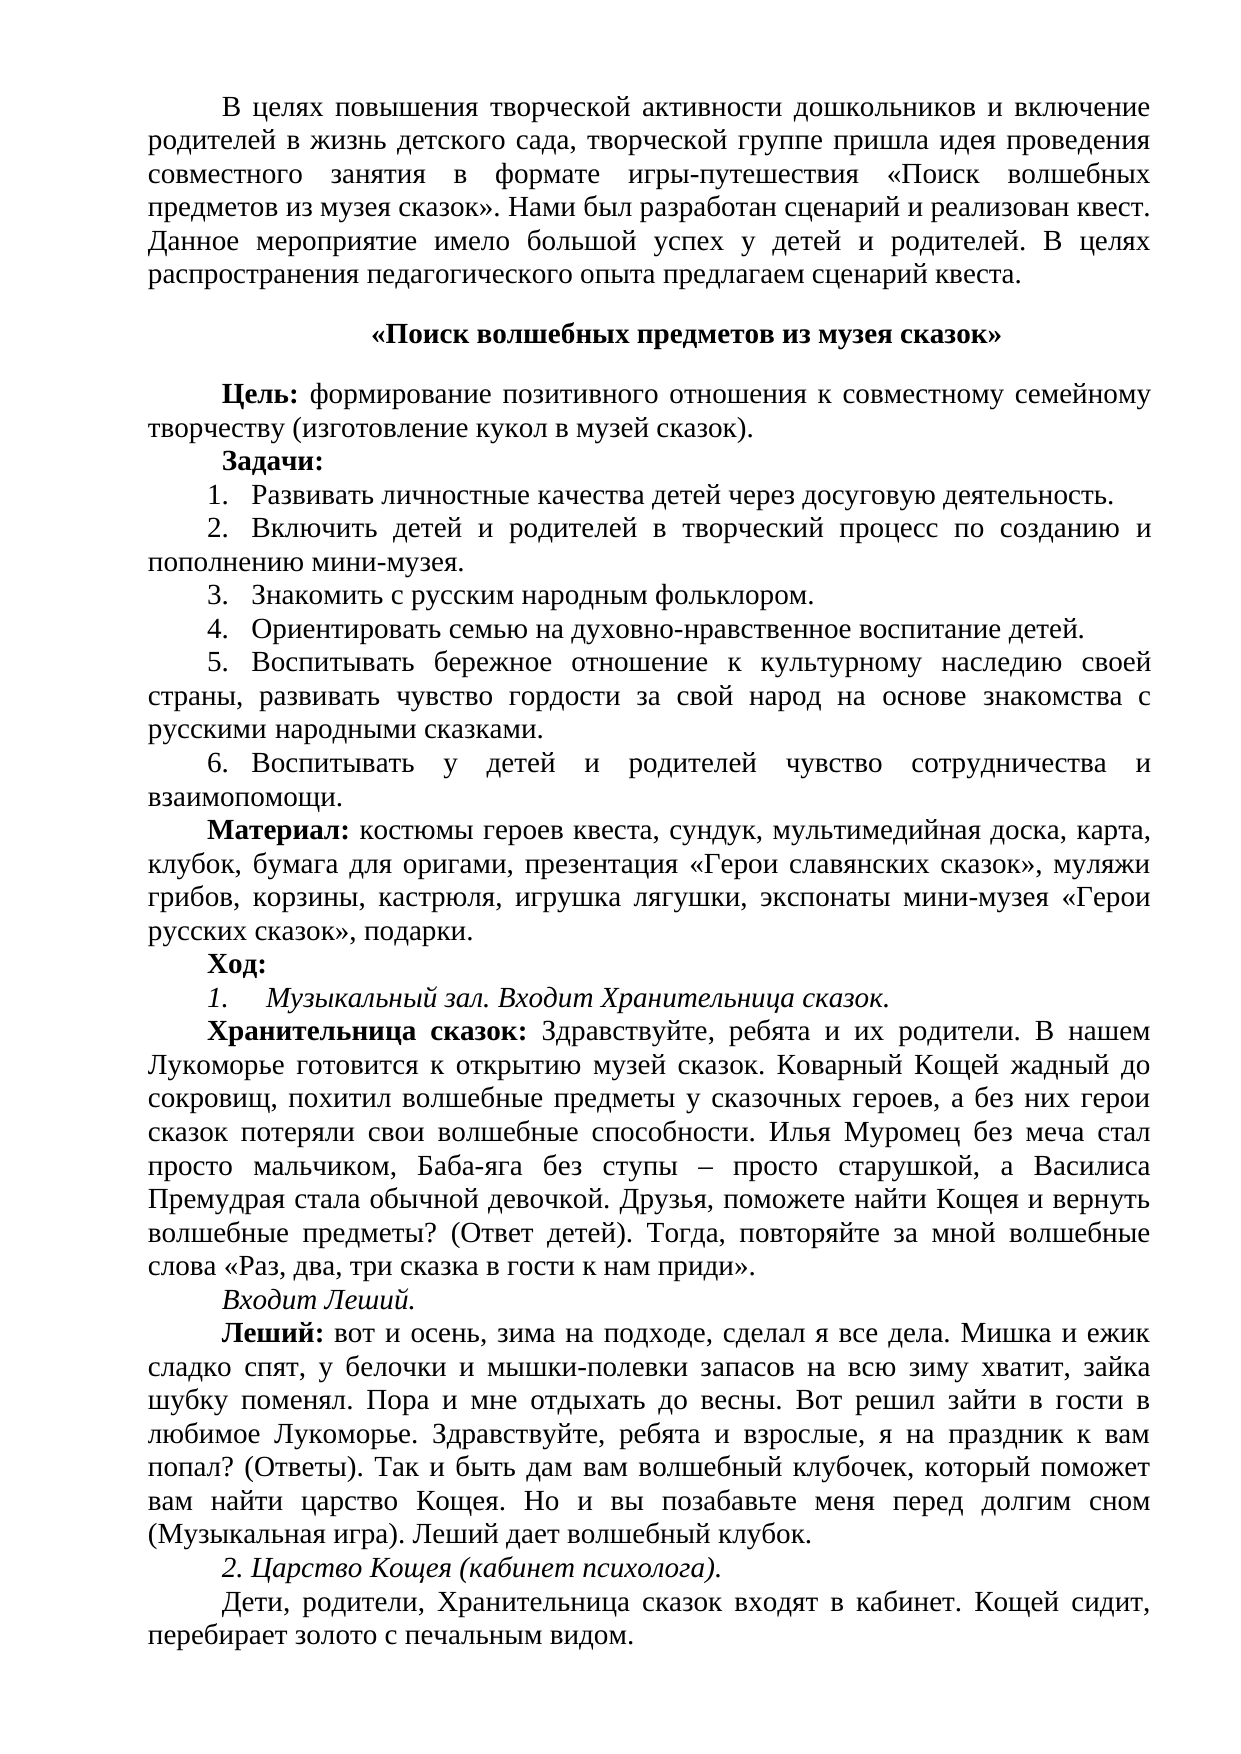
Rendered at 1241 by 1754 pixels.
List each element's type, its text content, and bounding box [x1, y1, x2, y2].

list Ход: [148, 946, 1152, 980]
text Хранительница сказок: Здравствуйте, ребята и их родители. В нашем Лукоморье готовится к открытию музей сказок. Коварный Кощей жадный до сокровищ, похитил волшебные предметы у сказочных героев, а без них герои сказок потеряли свои волшебные способности. Илья Муромец без меча стал просто мальчиком, Баба-яга без ступы – просто старушкой, а Василиса Премудрая стала обычной девочкой. Друзья, поможете найти Кощея и вернуть волшебные предметы? (Ответ детей). Тогда, повторяйте за мной волшебные слова «Раз, два, три сказка в гости к нам приди». [148, 1013, 1152, 1282]
text Входит Леший. [148, 1282, 1152, 1315]
text В целях повышения творческой активности дошкольников и включение родителей в жизнь детского сада, творческой группе пришла идея проведения совместного занятия в формате игры-путешествия «Поиск волшебных предметов из музея сказок». Нами был разработан сценарий и реализован квест. Данное мероприятие имело большой успех у детей и родителей. В целях распространения педагогического опыта предлагаем сценарий квеста. [148, 89, 1152, 290]
list Включить детей и родителей в творческий процесс по созданию и пополнению мини-музея. [148, 510, 1152, 577]
text «Поиск волшебных предметов из музея сказок» [148, 316, 1152, 350]
list Воспитывать бережное отношение к культурному наследию своей страны, развивать чувство гордости за свой народ на основе знакомства с русскими народными сказками. [148, 644, 1152, 745]
list Ориентировать семью на духовно-нравственное воспитание детей. [148, 611, 1152, 644]
text 2. Царство Кощея (кабинет психолога). [148, 1550, 1152, 1584]
text Леший: вот и осень, зима на подходе, сделал я все дела. Мишка и ежик сладко спят, у белочки и мышки-полевки запасов на всю зиму хватит, зайка шубку поменял. Пора и мне отдыхать до весны. Вот решил зайти в гости в любимое Лукоморье. Здравствуйте, ребята и взрослые, я на праздник к вам попал? (Ответы). Так и быть дам вам волшебный клубочек, который поможет вам найти царство Кощея. Но и вы позабавьте меня перед долгим сном (Музыкальная игра). Леший дает волшебный клубок. [148, 1315, 1152, 1550]
text Задачи: [148, 443, 1152, 477]
list Музыкальный зал. Входит Хранительница сказок. [148, 980, 1152, 1013]
text Цель: формирование позитивного отношения к совместному семейному творчеству (изготовление кукол в музей сказок). [148, 376, 1152, 443]
list Развивать личностные качества детей через досуговую деятельность. [148, 477, 1152, 510]
text Дети, родители, Хранительница сказок входят в кабинет. Кощей сидит, перебирает золото с печальным видом. [148, 1584, 1152, 1651]
list Знакомить с русским народным фольклором. [148, 577, 1152, 611]
list Материал: костюмы героев квеста, сундук, мультимедийная доска, карта, клубок, бумага для оригами, презентация «Герои славянских сказок», муляжи грибов, корзины, кастрюля, игрушка лягушки, экспонаты мини-музея «Герои русских сказок», подарки. [148, 812, 1152, 946]
list Воспитывать у детей и родителей чувство сотрудничества и взаимопомощи. [148, 745, 1152, 812]
